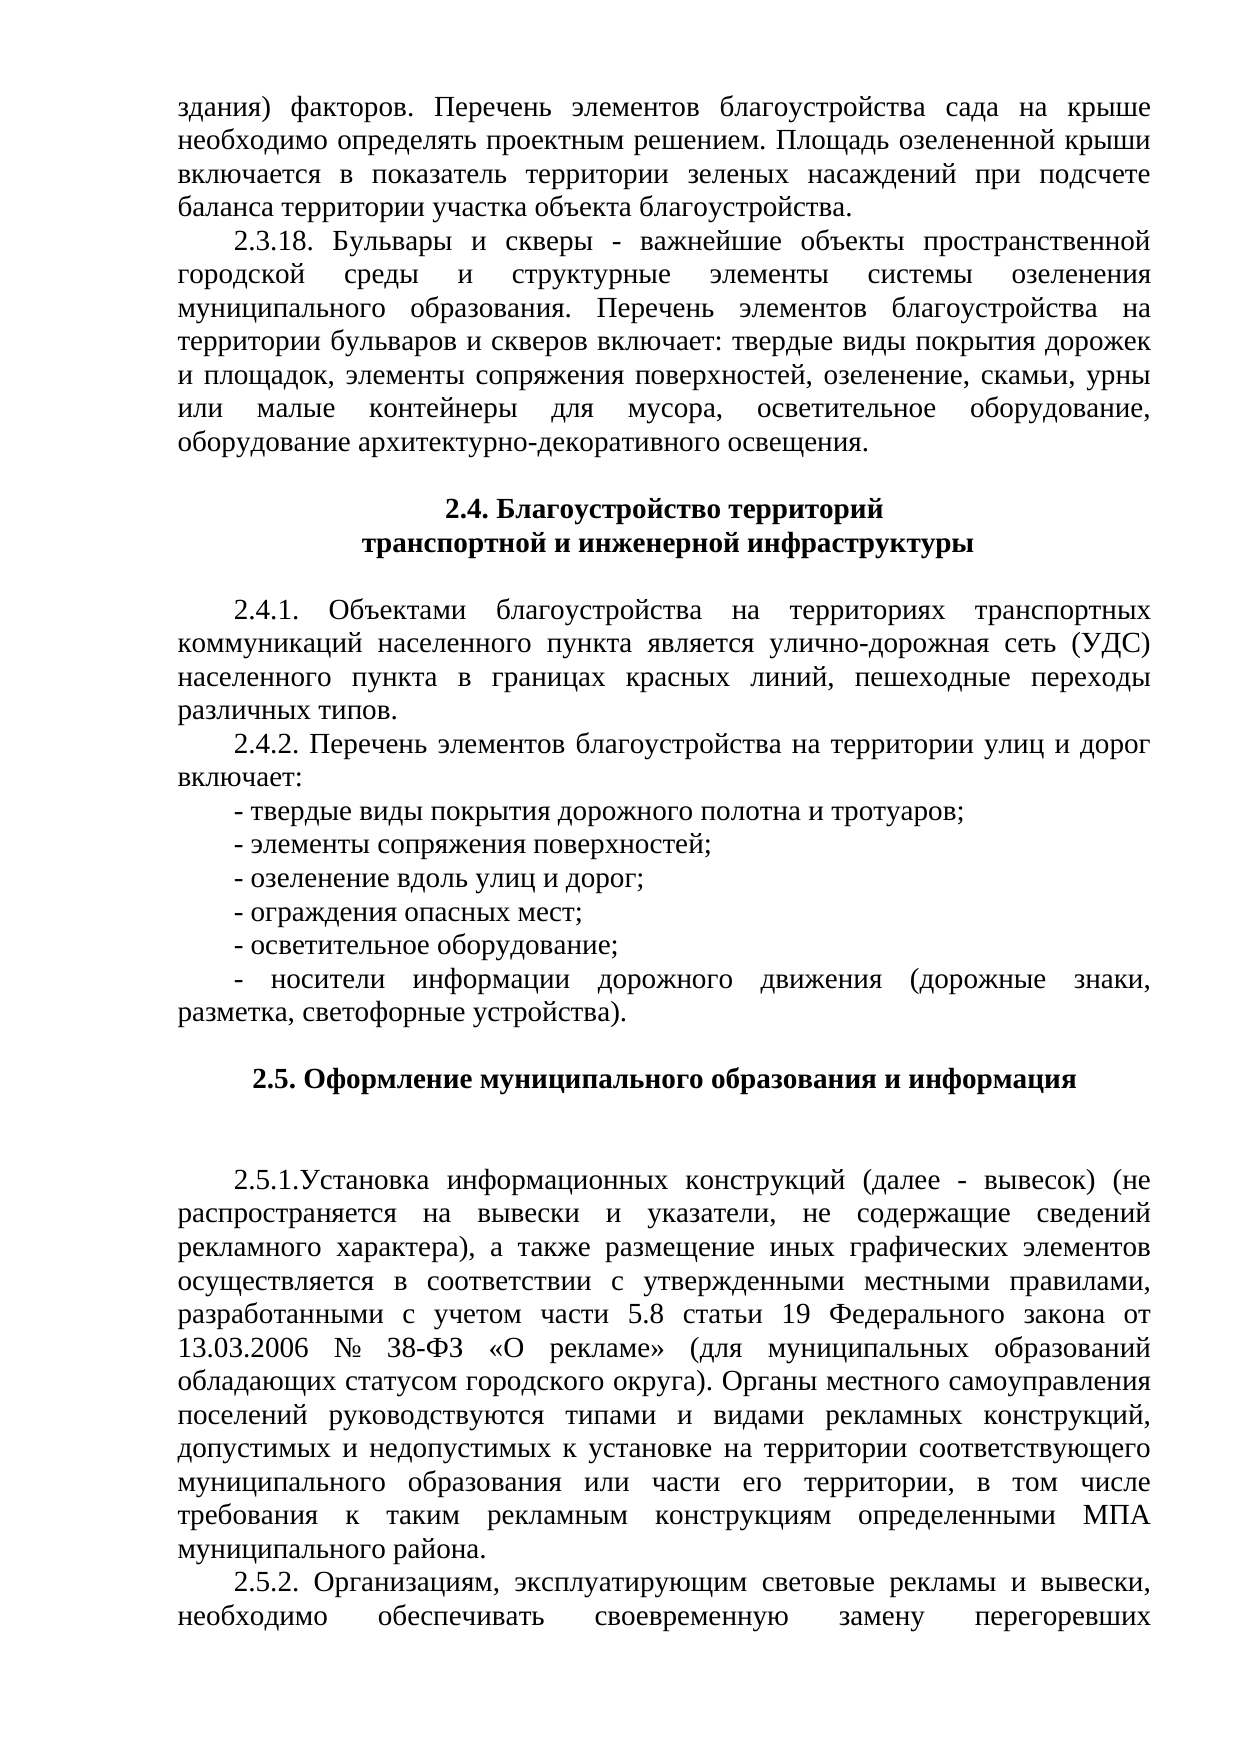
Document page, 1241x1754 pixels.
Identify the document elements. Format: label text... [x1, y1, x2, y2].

text - осветительное оборудование; [177, 927, 1152, 961]
text 2.5. Оформление муниципального образования и информация [177, 1061, 1152, 1095]
text - элементы сопряжения поверхностей; [177, 827, 1152, 860]
text 2.3.18. Бульвары и скверы - важнейшие объекты пространственной городской среды и структурные элементы системы озеленения муниципального образования. Перечень элементов благоустройства на территории бульваров и скверов включает: твердые виды покрытия дорожек и площадок, элементы сопряжения поверхностей, озеленение, скамьи, урны или малые контейнеры для мусора, осветительное оборудование, оборудование архитектурно-декоративного освещения. [177, 223, 1152, 458]
text - носители информации дорожного движения (дорожные знаки, разметка, светофорные устройства). [177, 961, 1152, 1028]
text - озеленение вдоль улиц и дорог; [177, 860, 1152, 894]
text 2.4.2. Перечень элементов благоустройства на территории улиц и дорог включает: [177, 726, 1152, 793]
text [177, 1564, 1152, 1632]
text - ограждения опасных мест; [177, 894, 1152, 927]
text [177, 89, 1152, 223]
text 2.5.1.Установка информационных конструкций (далее - вывесок) (не распространяется на вывески и указатели, не содержащие сведений рекламного характера), а также размещение иных графических элементов осуществляется в соответствии с утвержденными местными правилами, разработанными с учетом части 5.8 статьи 19 Федерального закона от 13.03.2006 № 38-ФЗ «О рекламе» (для муниципальных образований обладающих статусом городского округа). Органы местного самоуправления поселений руководствуются типами и видами рекламных конструкций, допустимых и недопустимых к установке на территории соответствующего муниципального образования или части его территории, в том числе требования к таким рекламным конструкциям определенными МПА муниципального района. [177, 1162, 1152, 1564]
text 2.4. Благоустройство территорий [177, 491, 1152, 525]
text - твердые виды покрытия дорожного полотна и тротуаров; [177, 793, 1152, 827]
text транспортной и инженерной инфраструктуры [177, 525, 1152, 558]
text 2.4.1. Объектами благоустройства на территориях транспортных коммуникаций населенного пункта является улично-дорожная сеть (УДС) населенного пункта в границах красных линий, пешеходные переходы различных типов. [177, 592, 1152, 726]
